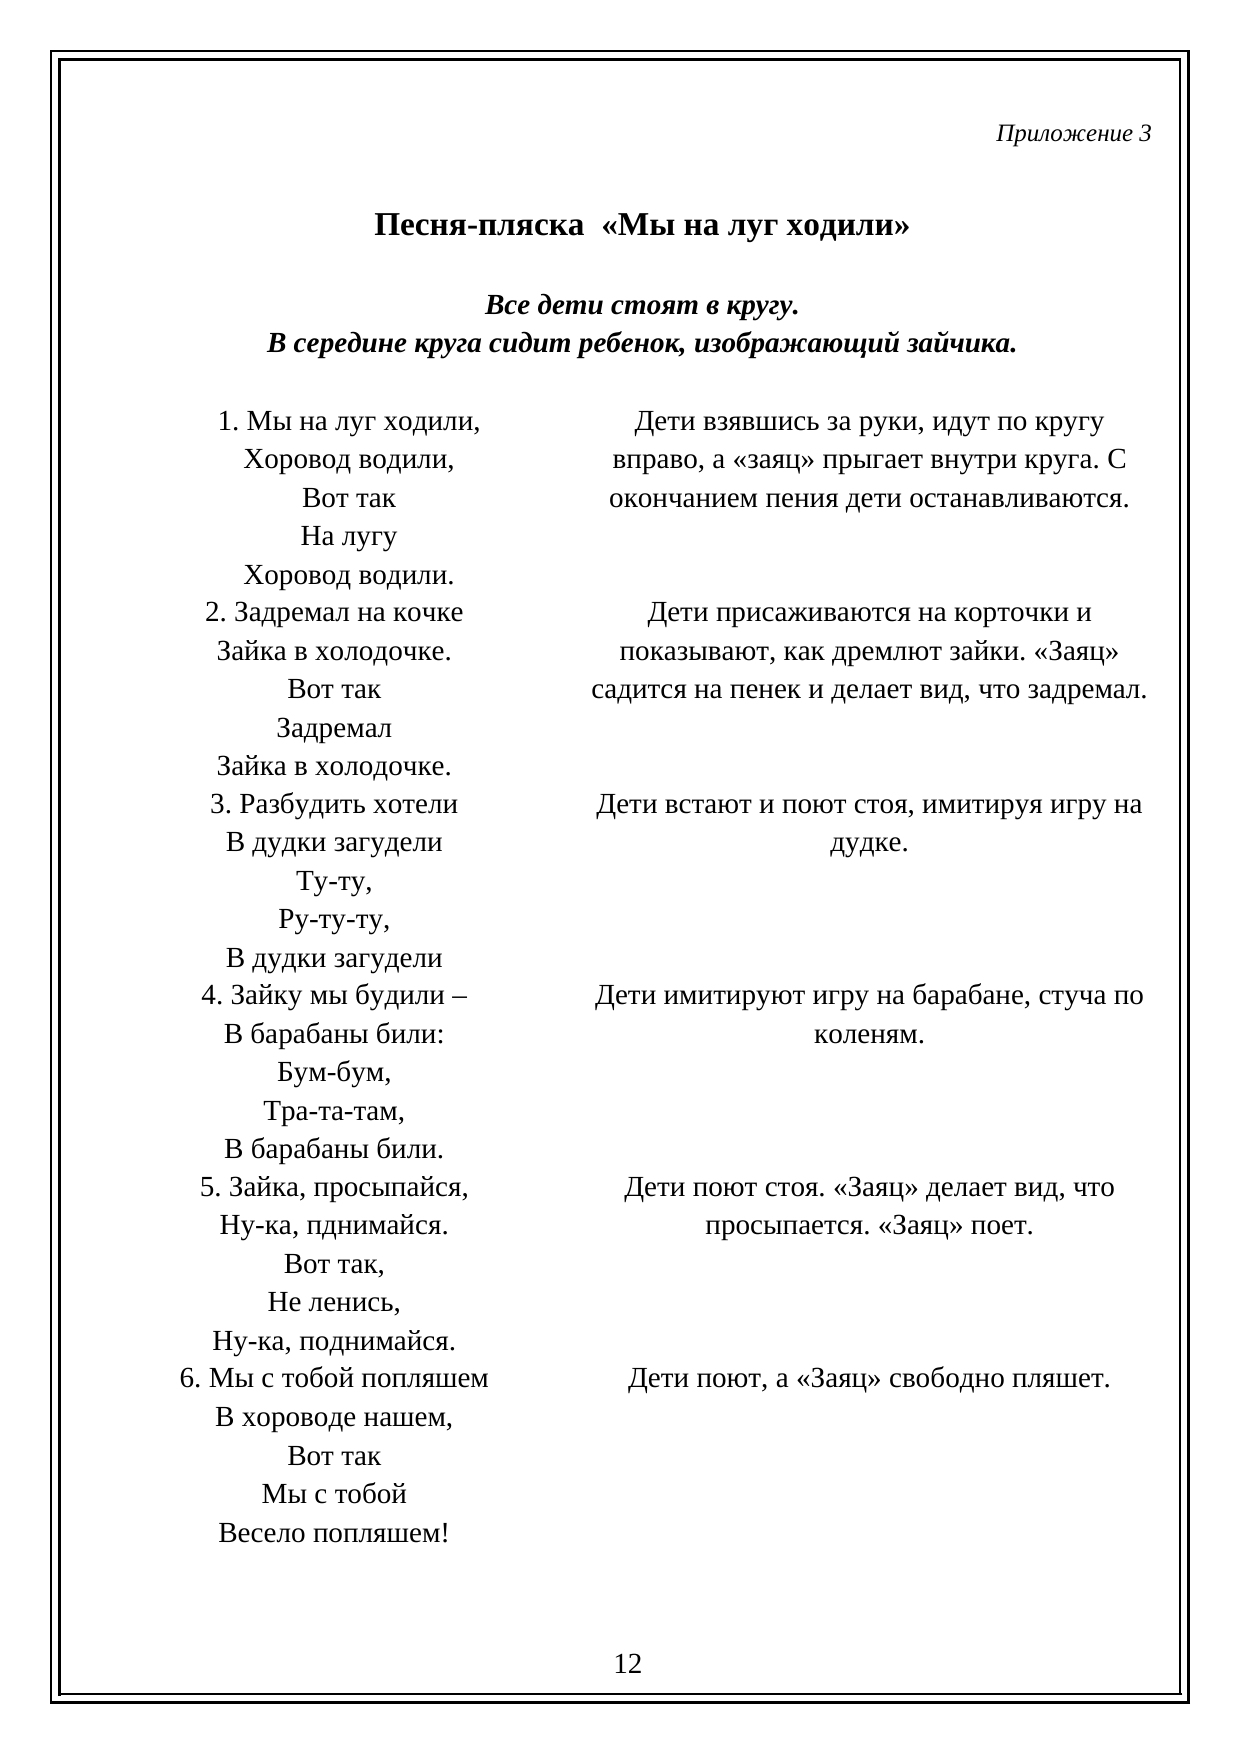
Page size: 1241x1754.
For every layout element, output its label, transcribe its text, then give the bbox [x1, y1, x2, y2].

table_cell 5. Зайка, просыпайся, Ну-ка, пднимайся. Вот так, Не ленись, Ну-ка, поднимайся. [92, 1169, 576, 1361]
text Все дети стоят в кругу. [103, 287, 1152, 321]
table_header 1. Мы на луг ходили, Хоровод водили, Вот так На лугу Хоровод водили. [92, 403, 576, 594]
table_cell Дети имитируют игру на барабане, стуча по коленям. [576, 978, 1163, 1169]
text Приложение 3 [103, 118, 1152, 147]
table_header Дети взявшись за руки, идут по кругу вправо, а «заяц» прыгает внутри круга. С окончанием пения дети останавливаются. [576, 403, 1163, 594]
table_cell Дети встают и поют стоя, имитируя игру на дудке. [576, 786, 1163, 977]
table_cell Дети присаживаются на корточки и показывают, как дремлют зайки. «Заяц» садится на пенек и делает вид, что задремал. [576, 594, 1163, 786]
text Песня-пляска «Мы на луг ходили» [103, 204, 1152, 243]
table_cell 4. Зайку мы будили – В барабаны били: Бум-бум, Тра-та-там, В барабаны били. [92, 978, 576, 1169]
table_cell 2. Задремал на кочке Зайка в холодочке. Вот так Задремал Зайка в холодочке. [92, 594, 576, 786]
table_cell 6. Мы с тобой попляшем В хороводе нашем, Вот так Мы с тобой Весело попляшем! [92, 1361, 576, 1552]
table_cell 3. Разбудить хотели В дудки загудели Ту-ту, Ру-ту-ту, В дудки загудели [92, 786, 576, 977]
table_cell Дети поют, а «Заяц» свободно пляшет. [576, 1361, 1163, 1552]
table_cell Дети поют стоя. «Заяц» делает вид, что просыпается. «Заяц» поет. [576, 1169, 1163, 1361]
text В середине круга сидит ребенок, изображающий зайчика. [103, 326, 1152, 359]
